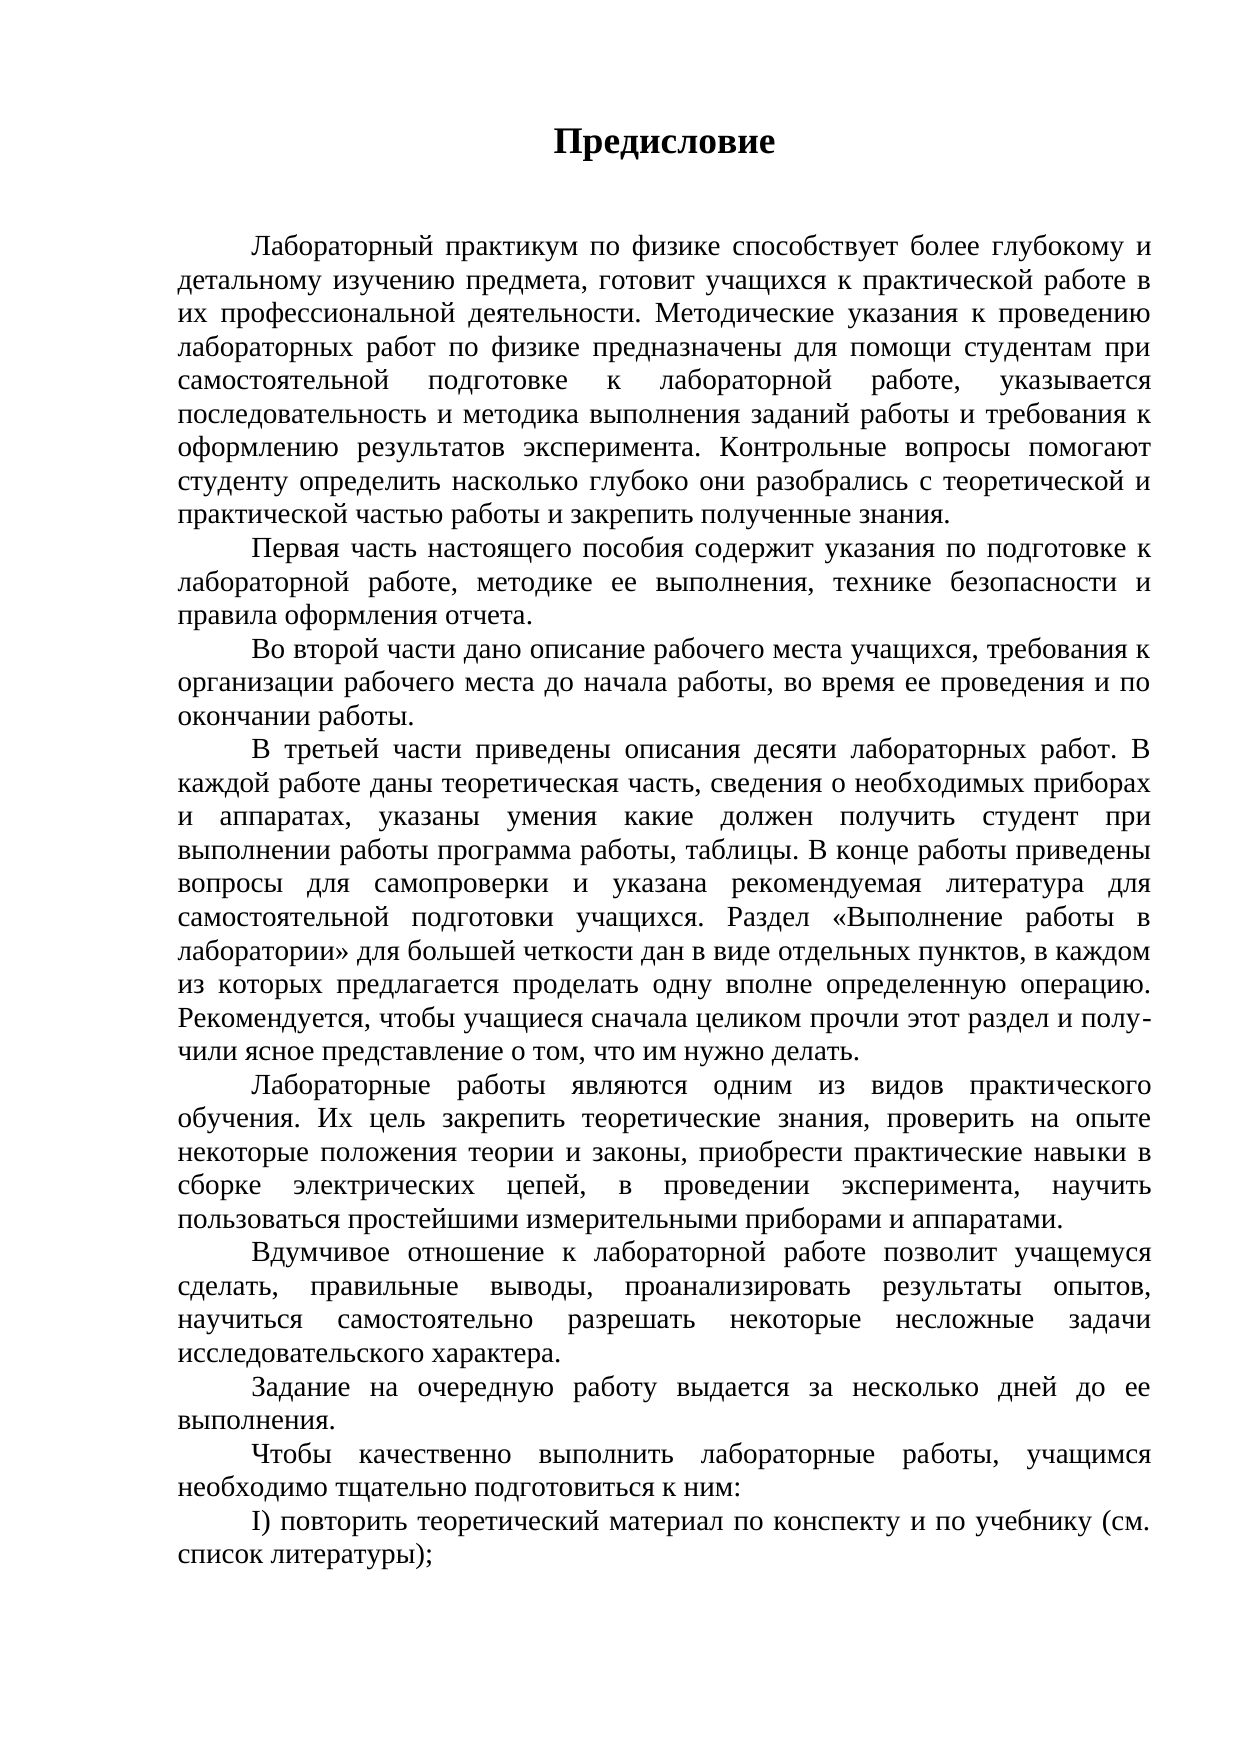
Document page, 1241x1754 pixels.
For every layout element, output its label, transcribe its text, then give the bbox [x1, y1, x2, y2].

text I) повторить теоретический материал по конспекту и по учебнику (см. список литературы); [177, 1503, 1152, 1570]
text Лабораторный практикум по физике способствует более глубокому и детальному изучению предмета, готовит учащихся к практической работе в их профессиональной деятельности. Методические указания к проведению лабораторных работ по физике предназначены для помощи студентам при самостоятельной подготовке к лабораторной работе, указывается последовательность и методика выполнения заданий работы и требования к оформлению результатов эксперимента. Контрольные вопросы помогают студенту определить насколько глубоко они разобрались с теоретической и практической частью работы и закрепить полученные знания. [177, 228, 1152, 530]
text Первая часть настоящего пособия содержит указания по подготовке к лабораторной работе, методике ее выполнения, технике безопасности и правила оформления отчета. [177, 530, 1152, 631]
text Вдумчивое отношение к лабораторной работе позволит учащемуся сделать, правильные выводы, проанализировать результаты опытов, научиться самостоятельно разрешать некоторые несложные задачи исследовательского характера. [177, 1234, 1152, 1369]
text Чтобы качественно выполнить лабораторные работы, учащимся необходимо тщательно подготовиться к ним: [177, 1436, 1152, 1503]
text В третьей части приведены описания десяти лабораторных работ. В каждой работе даны теоретическая часть, сведения о необходимых приборах и аппаратах, указаны умения какие должен получить студент при выполнении работы программа работы, таблицы. В конце работы приведены вопросы для самопроверки и указана рекомендуемая литература для самостоятельной подготовки учащихся. Раздел «Выполнение работы в лаборатории» для большей четкости дан в виде отдельных пунктов, в каждом из которых предлагается проделать одну вполне определенную операцию. Рекомендуется, чтобы учащиеся сначала целиком прочли этот раздел и получили ясное представление о том, что им нужно делать. [177, 731, 1152, 1067]
text Задание на очередную работу выдается за несколько дней до ее выполнения. [177, 1369, 1152, 1436]
text Лабораторные работы являются одним из видов практического обучения. Их цель закрепить теоретические знания, проверить на опыте некоторые положения теории и законы, приобрести практические навыки в сборке электрических цепей, в проведении эксперимента, научить пользоваться простейшими измерительными приборами и аппаратами. [177, 1067, 1152, 1234]
text Во второй части дано описание рабочего места учащихся, требования к организации рабочего места до начала работы, во время ее проведения и по окончании работы. [177, 631, 1152, 731]
text Предисловие [177, 118, 1152, 161]
